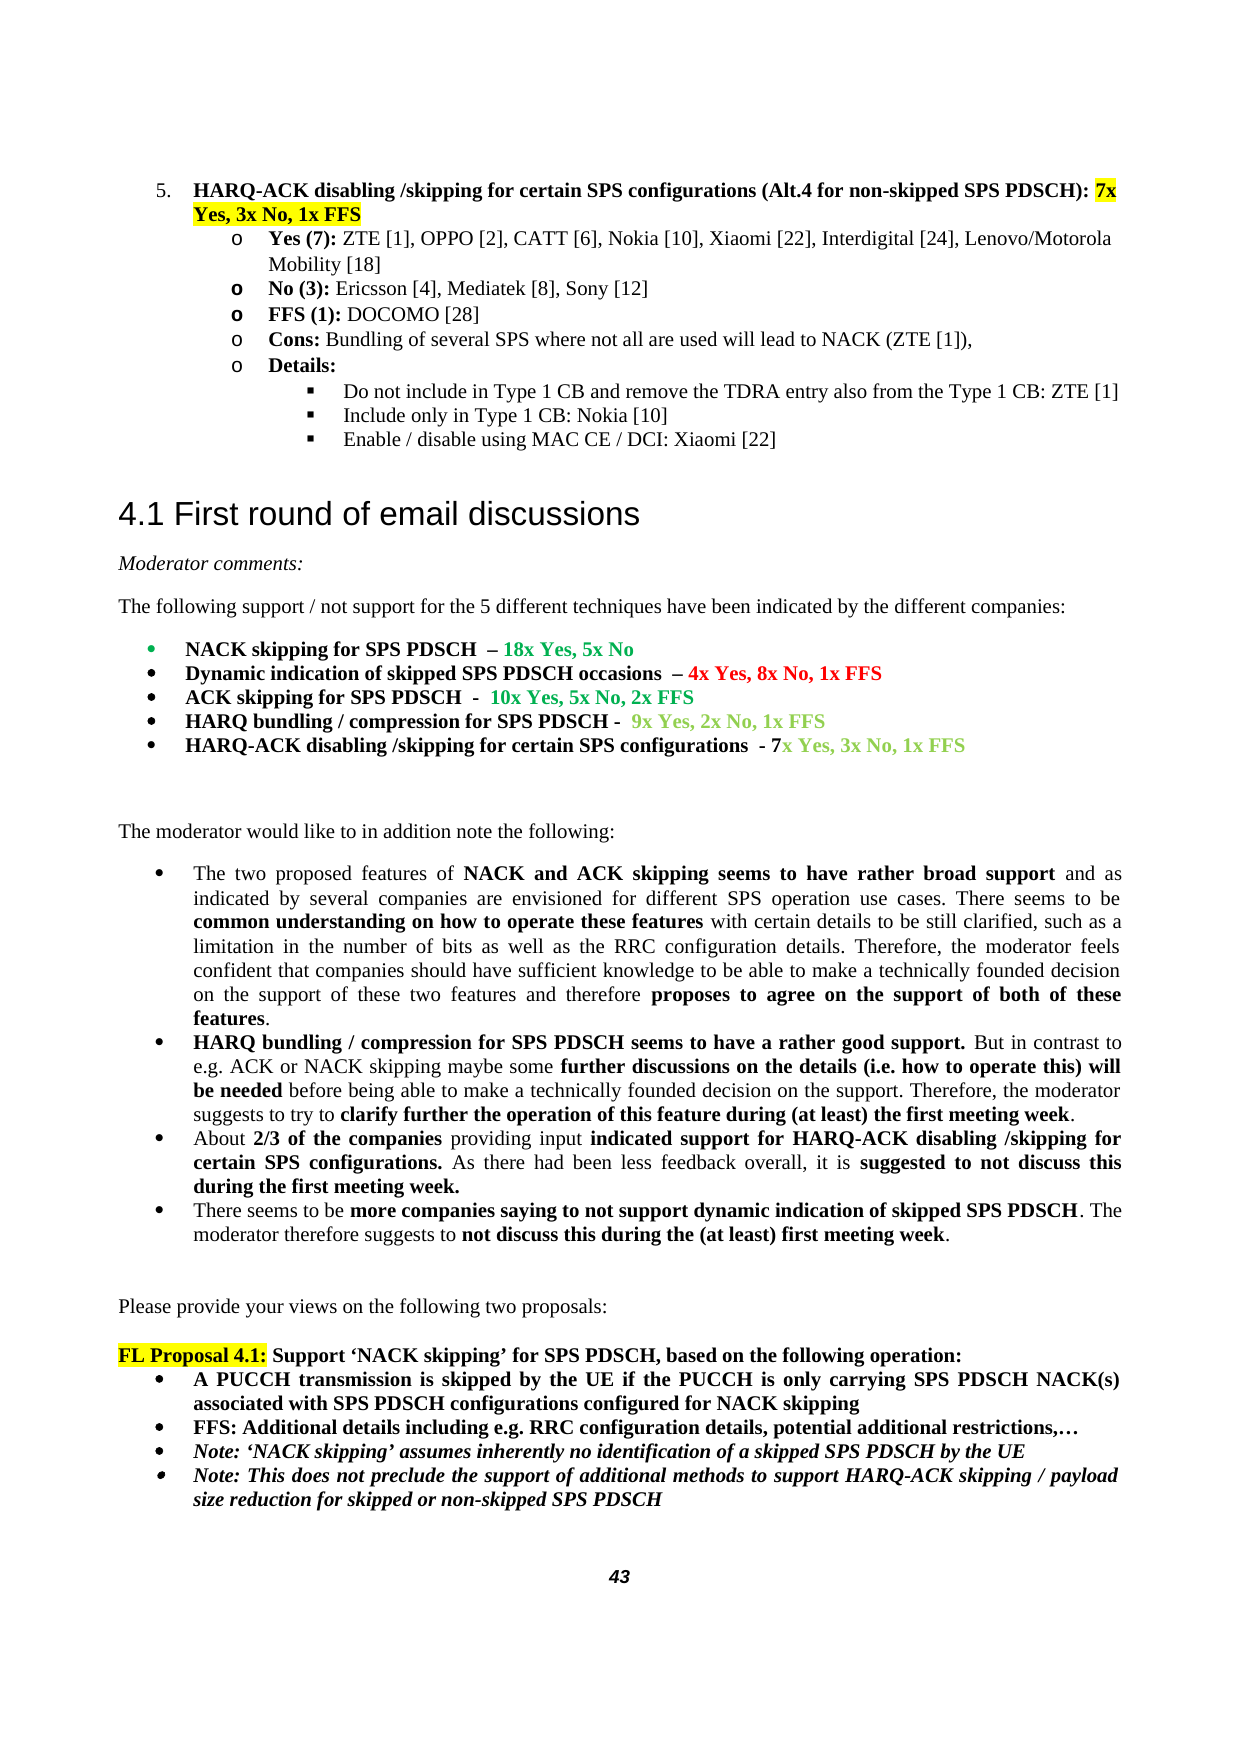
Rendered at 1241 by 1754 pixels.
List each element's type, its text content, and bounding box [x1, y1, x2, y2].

list Please provide your views on the following two proposals: [118, 1294, 1122, 1318]
list HARQ bundling / compression for SPS PDSCH - 9x Yes, 2x No, 1x FFS [148, 709, 1122, 733]
list NACK skipping for SPS PDSCH – 18x Yes, 5x No [148, 637, 1122, 661]
list HARQ bundling / compression for SPS PDSCH seems to have a rather good support. But in contrast to e.g. ACK or NACK skipping maybe some further discussions on the details (i.e. how to operate this) will be needed before being able to make a technically founded decision on the support. Therefore, the moderator suggests to try to clarify further the operation of this feature during (at least) the first meeting week. [156, 1030, 1122, 1126]
list The two proposed features of NACK and ACK skipping seems to have rather broad support and as indicated by several companies are envisioned for different SPS operation use cases. There seems to be common understanding on how to operate these features with certain details to be still clarified, such as a limitation in the number of bits as well as the RRC configuration details. Therefore, the moderator feels confident that companies should have sufficient knowledge to be able to make a technically founded decision on the support of these two features and therefore proposes to agree on the support of both of these features. [156, 861, 1122, 1030]
list Enable / disable using MAC CE / DCI: Xiaomi [22] [306, 427, 1122, 451]
list Include only in Type 1 CB: Nokia [10] [306, 403, 1122, 427]
list Do not include in Type 1 CB and remove the TDRA entry also from the Type 1 CB: ZTE [1] [306, 379, 1122, 403]
list HARQ-ACK disabling /skipping for certain SPS configurations (Alt.4 for non-skipped SPS PDSCH): 7x Yes, 3x No, 1x FFS [156, 178, 1122, 226]
list FFS (1): DOCOMO [28] [231, 302, 1122, 327]
list Note: ‘NACK skipping’ assumes inherently no identification of a skipped SPS PDSCH by the UE [156, 1439, 1122, 1463]
list Note: This does not preclude the support of additional methods to support HARQ-ACK skipping / payload size reduction for skipped or non-skipped SPS PDSCH [156, 1463, 1122, 1511]
list About 2/3 of the companies providing input indicated support for HARQ-ACK disabling /skipping for certain SPS configurations. As there had been less feedback overall, it is suggested to not discuss this during the first meeting week. [156, 1126, 1122, 1198]
list Details: [231, 353, 1122, 379]
list Dynamic indication of skipped SPS PDSCH occasions – 4x Yes, 8x No, 1x FFS [148, 661, 1122, 685]
list No (3): Ericsson [4], Mediatek [8], Sony [12] [231, 276, 1122, 302]
list FFS: Additional details including e.g. RRC configuration details, potential additional restrictions,… [156, 1415, 1122, 1439]
text The moderator would like to in addition note the following: [118, 818, 1122, 843]
list A PUCCH transmission is skipped by the UE if the PUCCH is only carrying SPS PDSCH NACK(s) associated with SPS PDSCH configurations configured for NACK skipping [156, 1367, 1122, 1415]
list There seems to be more companies saying to not support dynamic indication of skipped SPS PDSCH. The moderator therefore suggests to not discuss this during the (at least) first meeting week. [156, 1198, 1122, 1246]
list FL Proposal 4.1: Support ‘NACK skipping’ for SPS PDSCH, based on the following operation: [267, 1343, 1122, 1367]
list ACK skipping for SPS PDSCH - 10x Yes, 5x No, 2x FFS [148, 685, 1122, 709]
list Yes (7): ZTE [1], OPPO [2], CATT [6], Nokia [10], Xiaomi [22], Interdigital [24], Lenovo/Motorola Mobility [18] [231, 226, 1122, 276]
list Cons: Bundling of several SPS where not all are used will lead to NACK (ZTE [1]), [231, 327, 1122, 353]
subtitle 4.1 First round of email discussions [118, 494, 1122, 532]
list HARQ-ACK disabling /skipping for certain SPS configurations - 7x Yes, 3x No, 1x FFS [148, 733, 1122, 757]
text Moderator comments: [118, 551, 1122, 575]
text The following support / not support for the 5 different techniques have been indicated by the different companies: [118, 594, 1122, 618]
